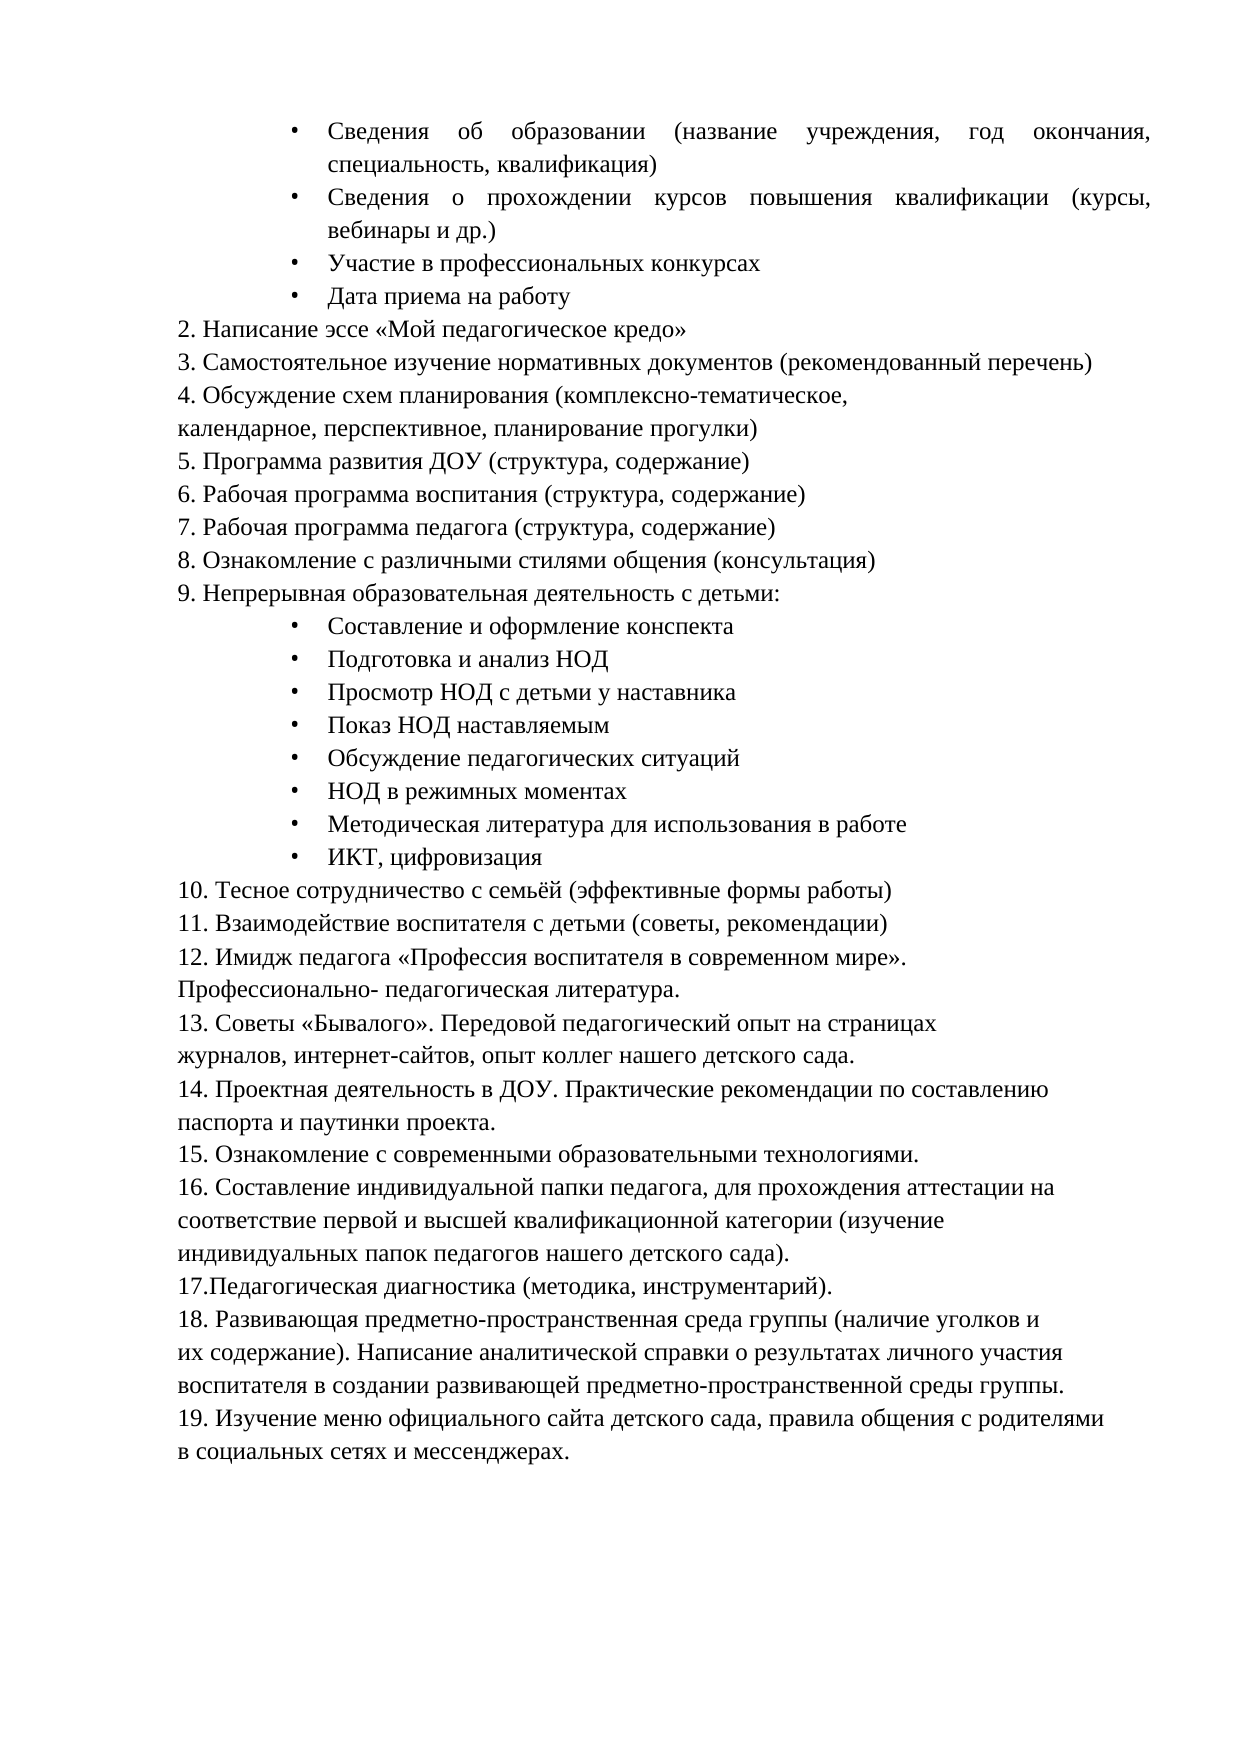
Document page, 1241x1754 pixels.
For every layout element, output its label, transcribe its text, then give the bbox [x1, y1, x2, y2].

list Составление и оформление конспекта [290, 608, 1213, 641]
list Педагогическая диагностика (методика, инструментарий). [177, 1271, 1213, 1300]
list Показ НОД наставляемым [290, 707, 1213, 740]
list НОД в режимных моментах [290, 773, 1213, 806]
text вебинары и др.) [327, 215, 1213, 244]
list Обсуждение педагогических ситуаций [290, 740, 1213, 773]
list Ознакомление с различными стилями общения (консультация) [177, 545, 1213, 574]
list Составление индивидуальной папки педагога, для прохождения аттестации на соответствие первой и высшей квалификационной категории (изучение индивидуальных папок педагогов нашего детского сада). [177, 1172, 1131, 1267]
list Подготовка и анализ НОД [290, 641, 1213, 674]
list Методическая литература для использования в работе [290, 806, 1213, 839]
list Ознакомление с современными образовательными технологиями. [177, 1140, 1213, 1168]
list Непрерывная образовательная деятельность с детьми: [177, 578, 1213, 607]
list Дата приема на работу [290, 278, 1213, 311]
list Имидж педагога «Профессия воспитателя в современном мире». Профессионально- педагогическая литература. [177, 942, 1113, 1003]
list Развивающая предметно-пространственная среда группы (наличие уголков и их содержание). Написание аналитической справки о результатах личного участия воспитателя в создании развивающей предметно-пространственной среды группы. [177, 1304, 1072, 1399]
list Проектная деятельность в ДОУ. Практические рекомендации по составлению паспорта и паутинки проекта. [177, 1074, 1151, 1135]
list Изучение меню официального сайта детского сада, правила общения с родителями в социальных сетях и мессенджерах. [177, 1403, 1123, 1465]
list Написание эссе «Мой педагогическое кредо» [177, 314, 1213, 343]
list Программа развития ДОУ (структура, содержание) [177, 446, 1213, 475]
list Сведения о прохождении курсов повышения квалификации (курсы, [290, 181, 1213, 212]
list Советы «Бывалого». Передовой педагогический опыт на страницах журналов, интернет-сайтов, опыт коллег нашего детского сада. [177, 1008, 1053, 1069]
list Самостоятельное изучение нормативных документов (рекомендованный перечень) [177, 347, 1213, 376]
list Просмотр НОД с детьми у наставника [290, 674, 1213, 707]
list Участие в профессиональных конкурсах [290, 244, 1213, 278]
list ИКТ, цифровизация [290, 839, 1213, 872]
list Рабочая программа воспитания (структура, содержание) [177, 479, 1213, 508]
list Сведения об образовании (название учреждения, год окончания, специальность, квалификация) [290, 113, 1151, 178]
list Рабочая программа педагога (структура, содержание) [177, 512, 1213, 541]
list Взаимодействие воспитателя с детьми (советы, рекомендации) [177, 908, 1213, 937]
list Тесное сотрудничество с семьёй (эффективные формы работы) [177, 876, 1213, 904]
list Обсуждение схем планирования (комплексно-тематическое, календарное, перспективное, планирование прогулки) [177, 380, 994, 442]
